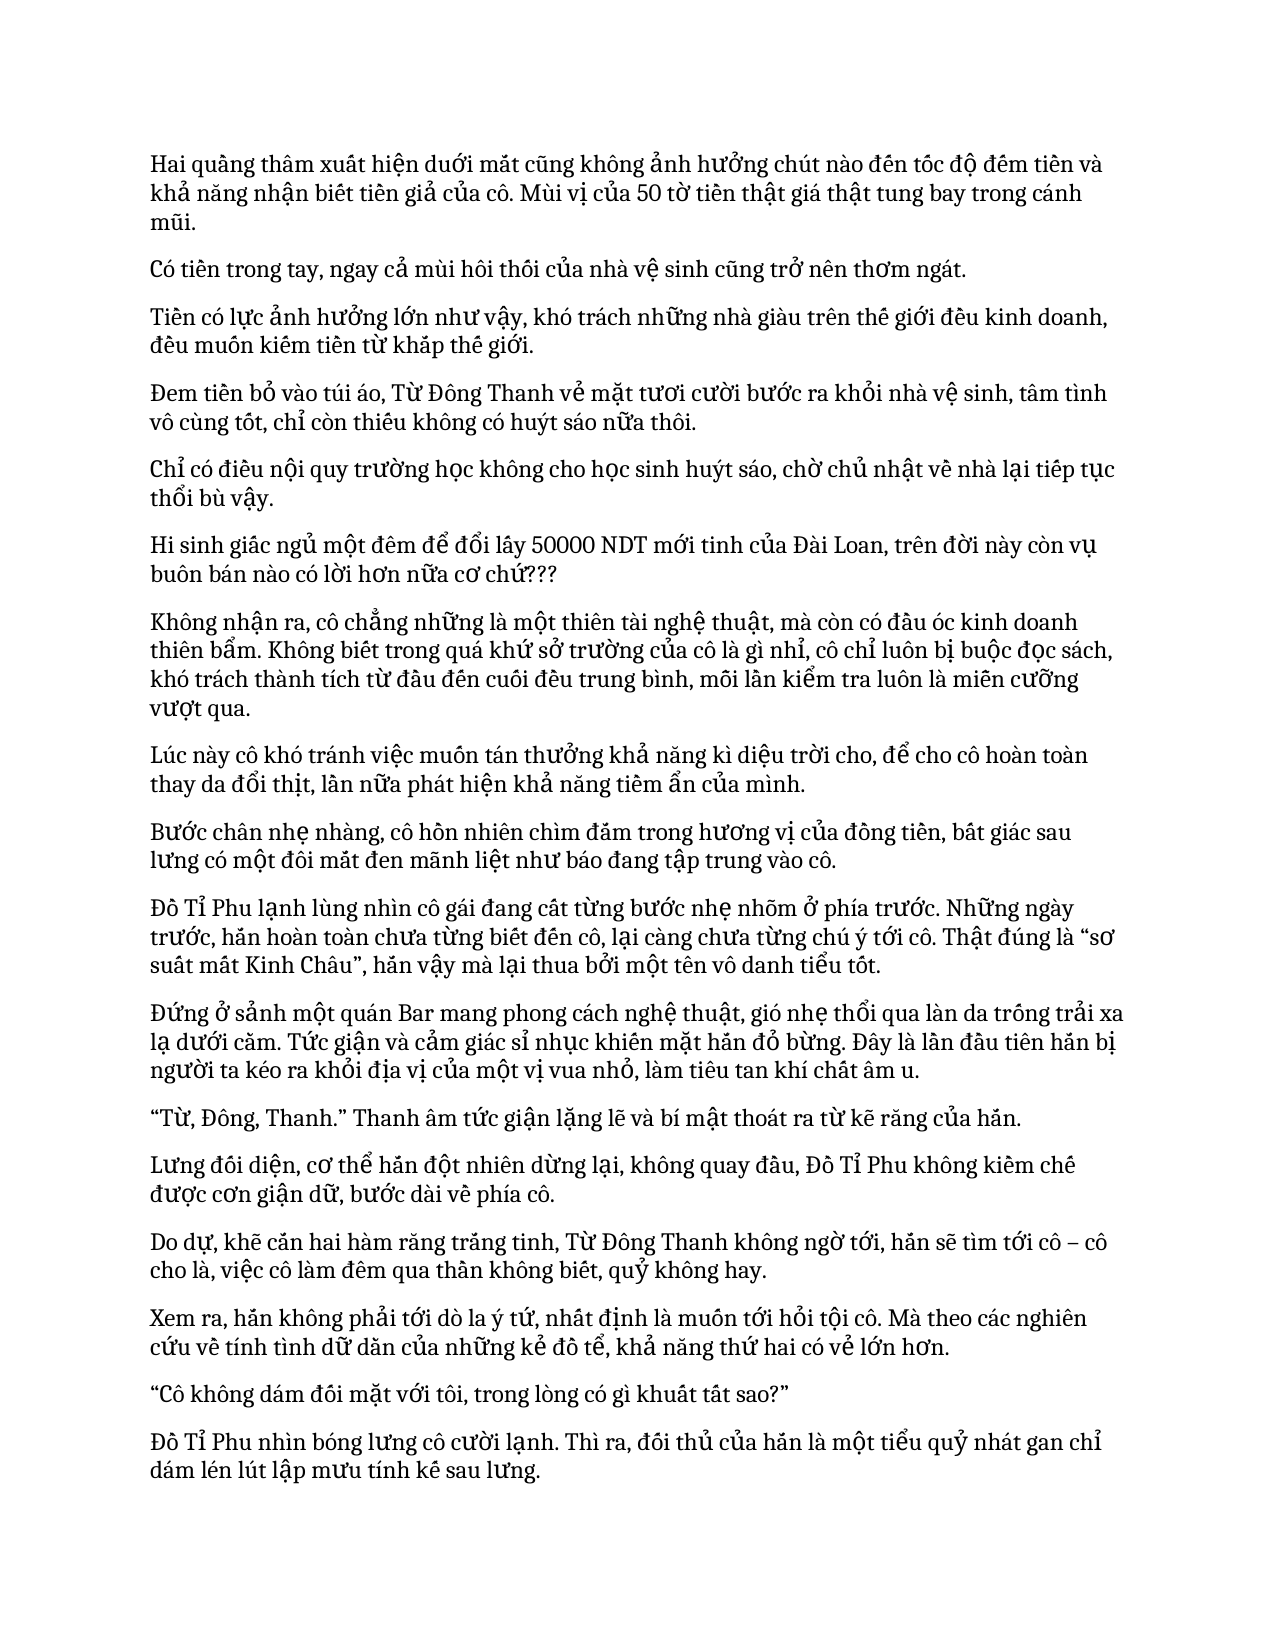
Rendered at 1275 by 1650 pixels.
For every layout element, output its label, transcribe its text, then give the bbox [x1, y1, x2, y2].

text Không nhận ra, cô chẳng những là một thiên tài nghệ thuật, mà còn có đầu óc kinh doanh thiên bẩm. Không biết trong quá khứ sở trường của cô là gì nhỉ, cô chỉ luôn bị buộc đọc sách, khó trách thành tích từ đầu đến cuối đều trung bình, mỗi lần kiểm tra luôn là miễn cưỡng vượt qua. [150, 607, 1125, 722]
text Đứng ở sảnh một quán Bar mang phong cách nghệ thuật, gió nhẹ thổi qua làn da trống trải xa lạ dưới cằm. Tức giận và cảm giác sỉ nhục khiến mặt hắn đỏ bừng. Đây là lần đầu tiên hắn bị người ta kéo ra khỏi địa vị của một vị vua nhỏ, làm tiêu tan khí chất âm u. [150, 999, 1125, 1085]
text Do dự, khẽ cắn hai hàm răng trắng tinh, Từ Đông Thanh không ngờ tới, hắn sẽ tìm tới cô – cô cho là, việc cô làm đêm qua thần không biết, quỷ không hay. [150, 1227, 1125, 1285]
text “Cô không dám đối mặt với tôi, trong lòng có gì khuất tất sao?” [150, 1380, 1125, 1409]
text Đồ Tỉ Phu lạnh lùng nhìn cô gái đang cất từng bước nhẹ nhõm ở phía trước. Những ngày trước, hắn hoàn toàn chưa từng biết đến cô, lại càng chưa từng chú ý tới cô. Thật đúng là “sơ suất mất Kinh Châu”, hắn vậy mà lại thua bởi một tên vô danh tiểu tốt. [150, 894, 1125, 980]
text Tiền có lực ảnh hưởng lớn như vậy, khó trách những nhà giàu trên thế giới đều kinh doanh, đều muốn kiếm tiền từ khắp thế giới. [150, 302, 1125, 360]
text Đem tiền bỏ vào túi áo, Từ Đông Thanh vẻ mặt tươi cười bước ra khỏi nhà vệ sinh, tâm tình vô cùng tốt, chỉ còn thiếu không có huýt sáo nữa thôi. [150, 379, 1125, 436]
text Hai quầng thâm xuất hiện duới mắt cũng không ảnh hưởng chút nào đến tốc độ đếm tiền và khả năng nhận biết tiền giả của cô. Mùi vị của 50 tờ tiền thật giá thật tung bay trong cánh mũi. [150, 150, 1125, 236]
text “Từ, Đông, Thanh.” Thanh âm tức giận lặng lẽ và bí mật thoát ra từ kẽ răng của hắn. [150, 1104, 1125, 1132]
text Chỉ có điều nội quy trường học không cho học sinh huýt sáo, chờ chủ nhật về nhà lại tiếp tục thổi bù vậy. [150, 455, 1125, 512]
text Lúc này cô khó tránh việc muốn tán thưởng khả năng kì diệu trời cho, để cho cô hoàn toàn thay da đổi thịt, lần nữa phát hiện khả năng tiềm ẩn của mình. [150, 741, 1125, 799]
text Đồ Tỉ Phu nhìn bóng lưng cô cười lạnh. Thì ra, đối thủ của hắn là một tiểu quỷ nhát gan chỉ dám lén lút lập mưu tính kế sau lưng. [150, 1427, 1125, 1485]
text Có tiền trong tay, ngay cả mùi hôi thối của nhà vệ sinh cũng trở nên thơm ngát. [150, 255, 1125, 284]
text Hi sinh giấc ngủ một đêm để đổi lấy 50000 NDT mới tinh của Đài Loan, trên đời này còn vụ buôn bán nào có lời hơn nữa cơ chứ??? [150, 531, 1125, 589]
text Lưng đối diện, cơ thể hắn đột nhiên dừng lại, không quay đầu, Đồ Tỉ Phu không kiềm chế được cơn giận dữ, bước dài về phía cô. [150, 1151, 1125, 1209]
text Xem ra, hắn không phải tới dò la ý tứ, nhất định là muốn tới hỏi tội cô. Mà theo các nghiên cứu về tính tình dữ dằn của những kẻ đồ tể, khả năng thứ hai có vẻ lớn hơn. [150, 1304, 1125, 1361]
text Bước chân nhẹ nhàng, cô hồn nhiên chìm đắm trong hương vị của đồng tiền, bất giác sau lưng có một đôi mắt đen mãnh liệt như báo đang tập trung vào cô. [150, 817, 1125, 875]
